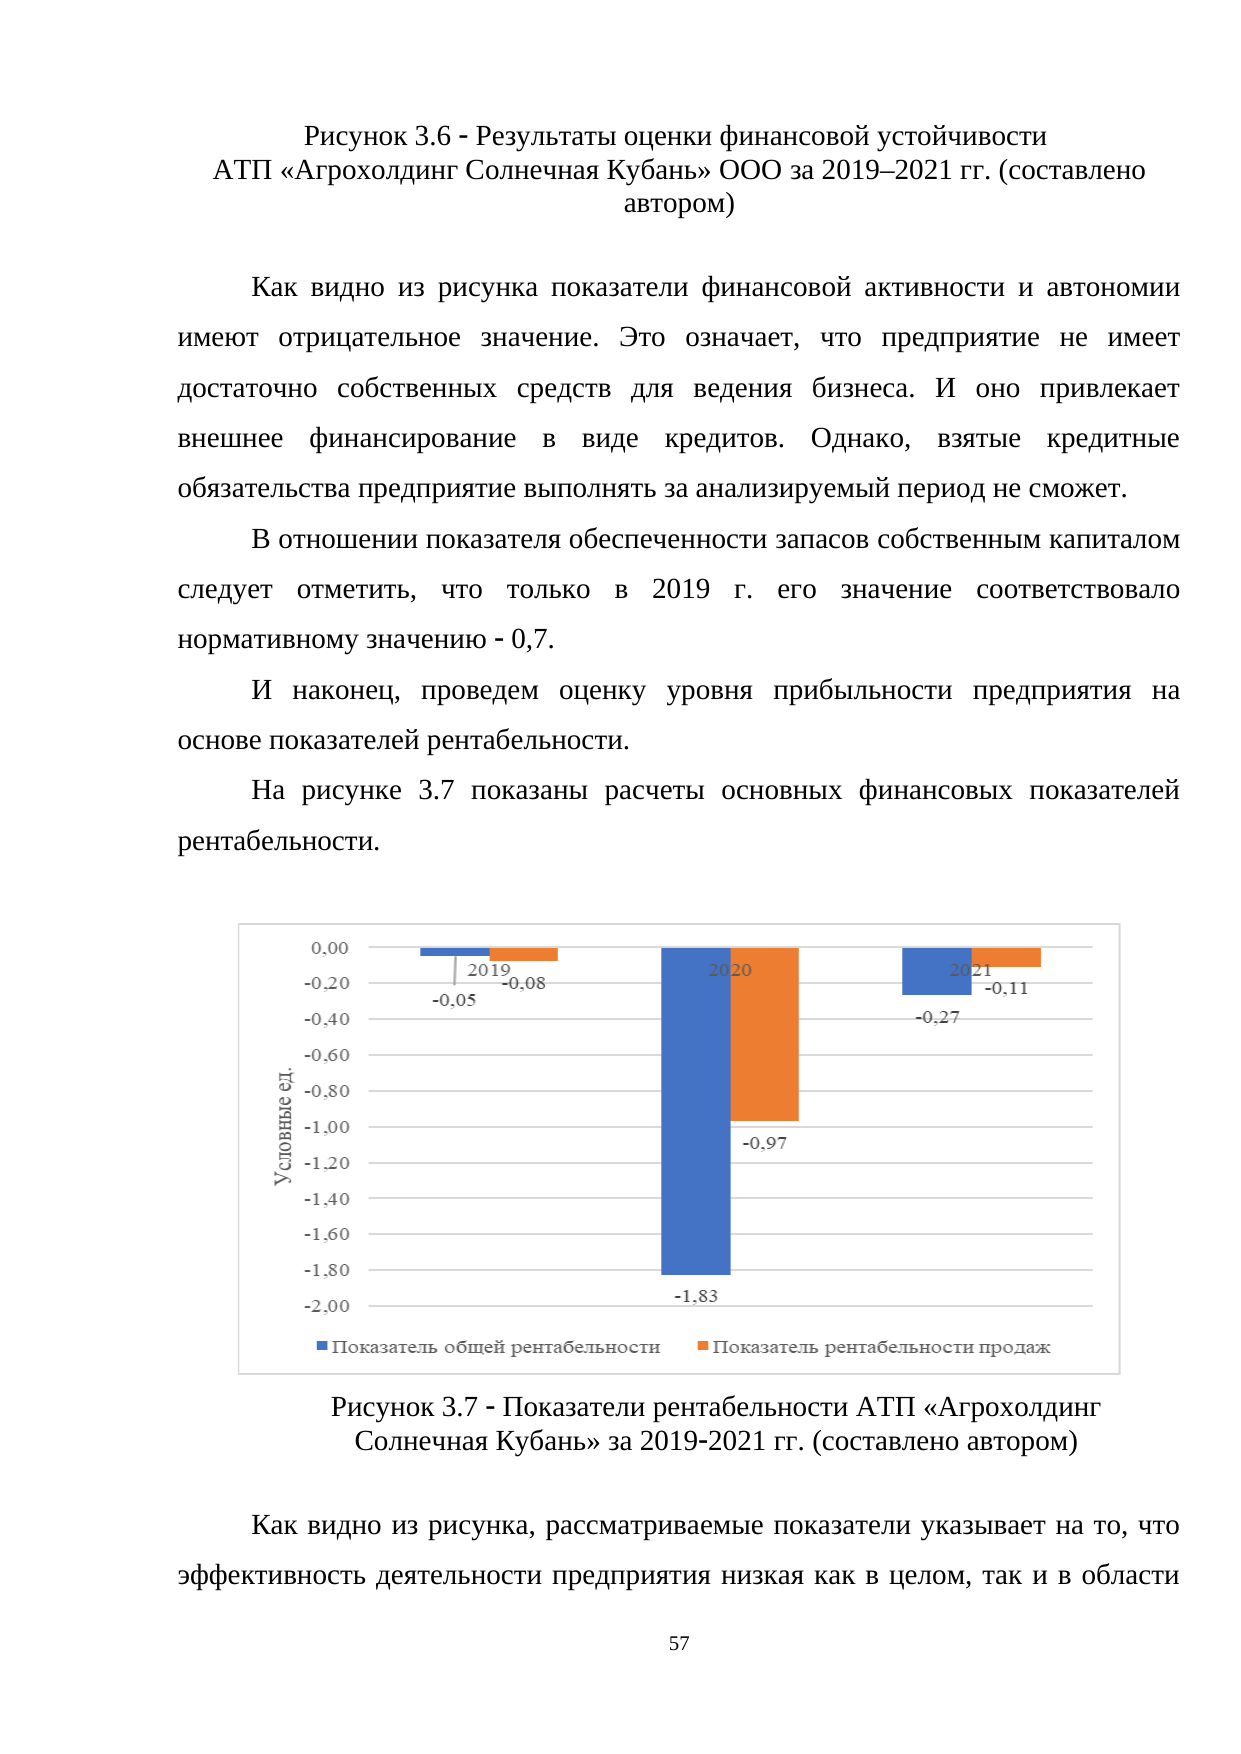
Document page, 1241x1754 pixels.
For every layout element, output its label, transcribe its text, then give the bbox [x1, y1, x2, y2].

text Рисунок 3.7 Показатели рентабельности АТП «Агрохолдинг [177, 1389, 1181, 1423]
text В отношении показателя обеспеченности запасов собственным капиталом следует отметить, что только в 2019 г. его значение соответствовало нормативному значению 0,7. [177, 521, 1181, 655]
picture [237, 923, 1121, 1375]
text И наконец, проведем оценку уровня прибыльности предприятия на основе показателей рентабельности. [177, 672, 1181, 756]
text На рисунке 3.7 показаны расчеты основных финансовых показателей рентабельности. [177, 772, 1181, 856]
text автором) [177, 185, 1181, 219]
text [177, 1507, 1181, 1591]
text Как видно из рисунка показатели финансовой активности и автономии имеют отрицательное значение. Это означает, что предприятие не имеет достаточно собственных средств для ведения бизнеса. И оно привлекает внешнее финансирование в виде кредитов. Однако, взятые кредитные обязательства предприятие выполнять за анализируемый период не сможет. [177, 269, 1181, 504]
text Рисунок 3.6 Результаты оценки финансовой устойчивости АТП «Агрохолдинг Солнечная Кубань» ООО за 2019–2021 гг. (составлено [177, 118, 1181, 185]
text Солнечная Кубань» за 20192021 гг. (составлено автором) [177, 1423, 1181, 1457]
